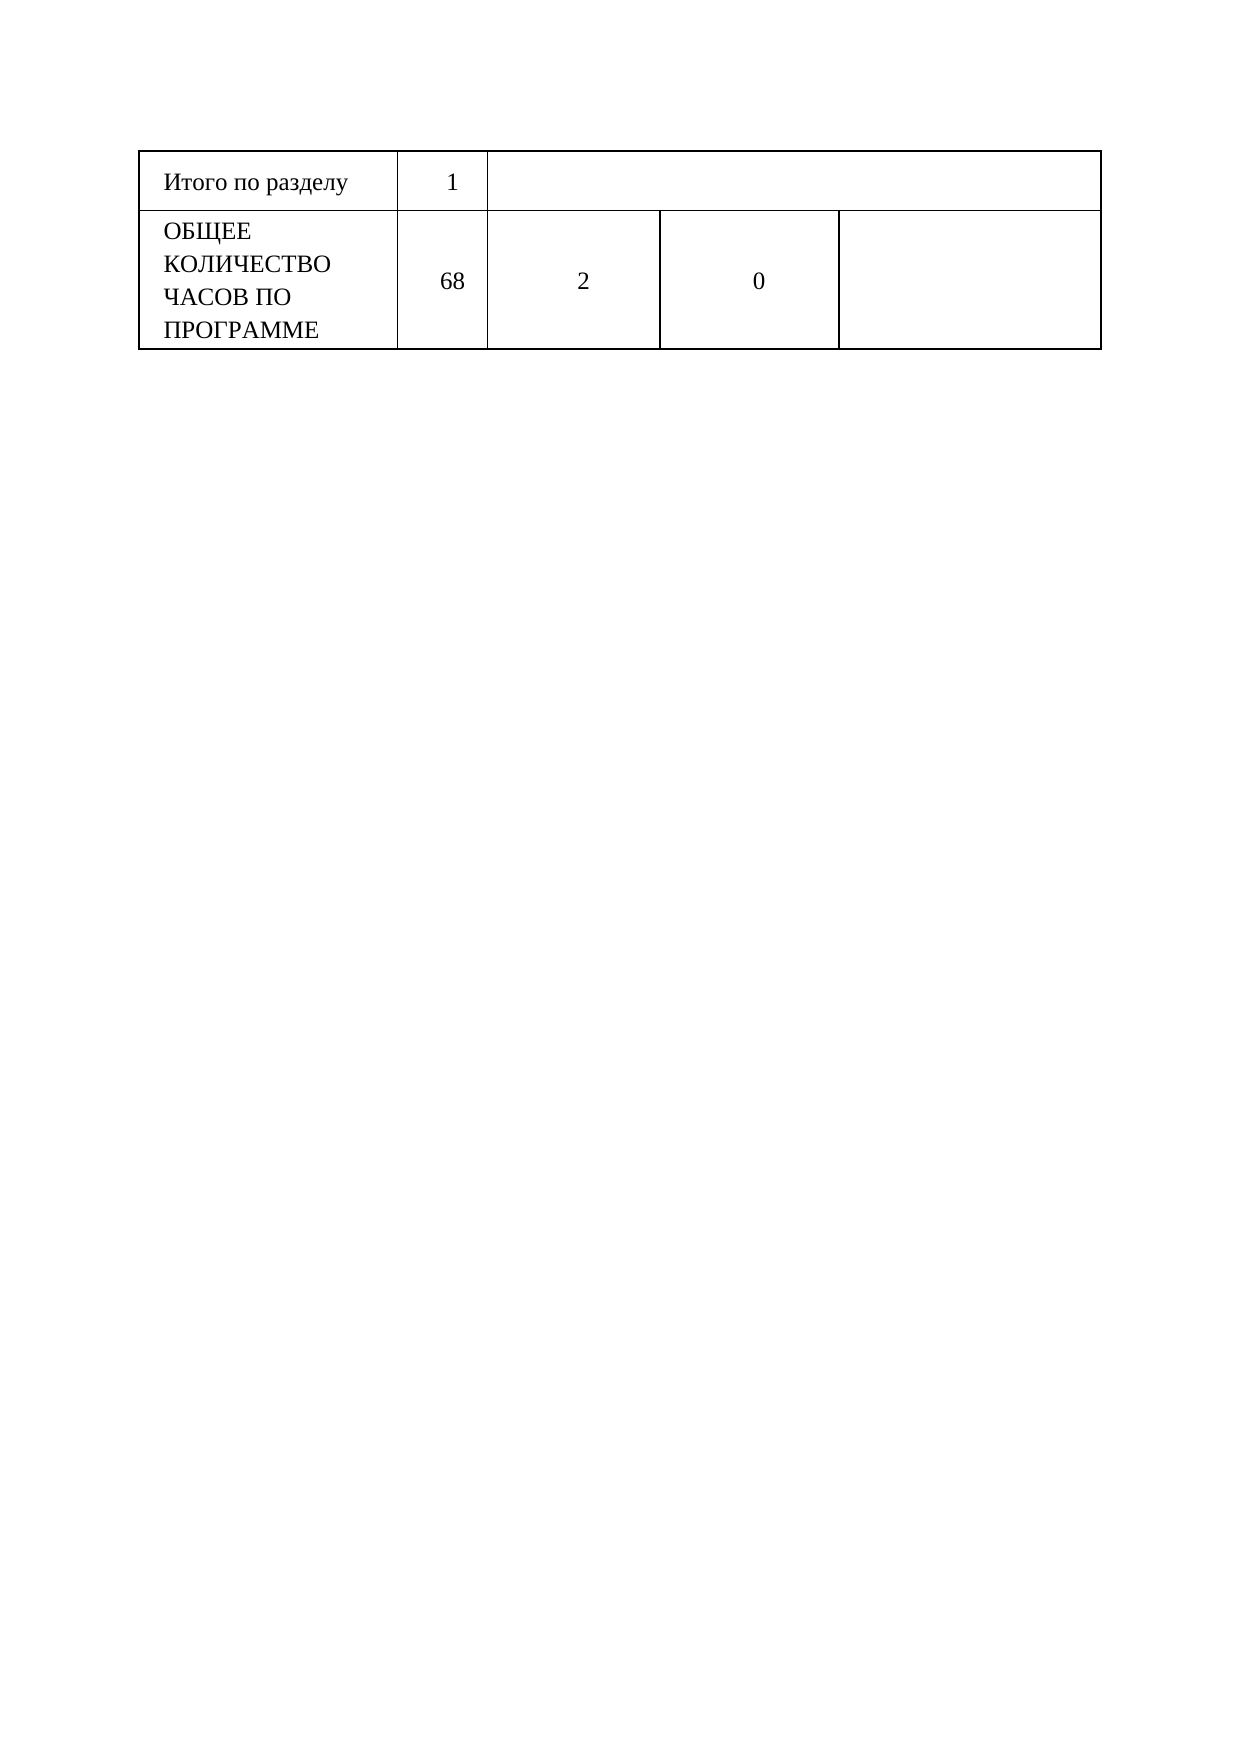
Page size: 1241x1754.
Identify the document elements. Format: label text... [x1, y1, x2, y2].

table_cell 0 [661, 211, 838, 348]
table_cell [840, 211, 1100, 348]
table_cell 2 [488, 211, 659, 348]
table_cell 1 [398, 152, 487, 209]
table_cell ОБЩЕЕ КОЛИЧЕСТВО ЧАСОВ ПО ПРОГРАММЕ [140, 211, 397, 348]
table_cell Итого по разделу [140, 152, 397, 209]
table_cell [488, 152, 1100, 209]
table_cell 68 [398, 211, 487, 348]
